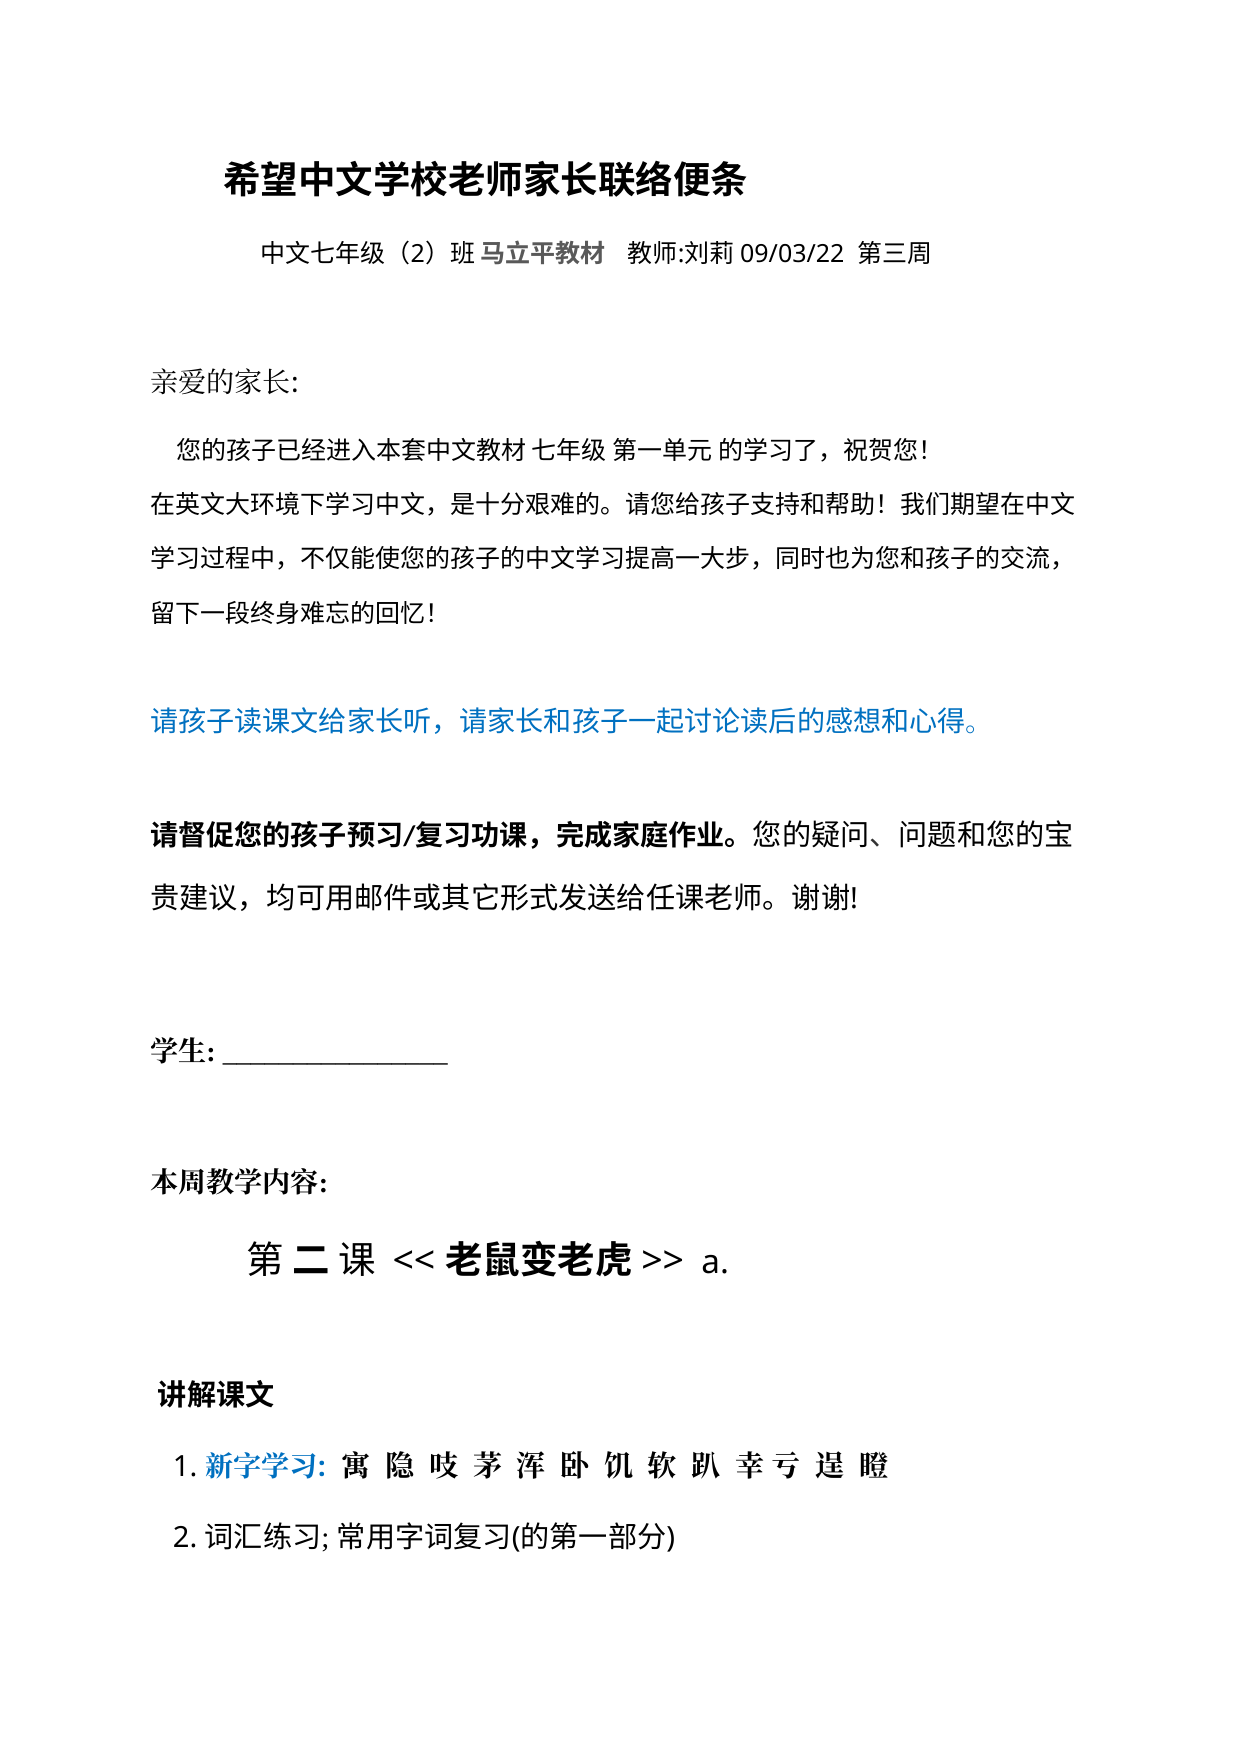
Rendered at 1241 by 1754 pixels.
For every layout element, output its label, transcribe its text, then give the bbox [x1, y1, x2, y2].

text 希望中文学校老师家长联络便条 [150, 150, 1090, 204]
text 第 二 课 << 老鼠变老虎 >> a. [187, 1230, 1090, 1284]
text 在英文大环境下学习中文，是十分艰难的。请您给孩子支持和帮助！我们期望在中文学习过程中，不仅能使您的孩子的中文学习提高一大步，同时也为您和孩子的交流，留下一段终身难忘的回忆！ [150, 484, 1090, 629]
text 请孩子读课文给家长听，请家长和孩子一起讨论读后的感想和心得。 [150, 699, 1090, 739]
text 请督促您的孩子预习/复习功课，完成家庭作业。您的疑问、问题和您的宝贵建议，均可用邮件或其它形式发送给任课老师。谢谢! [150, 811, 1090, 917]
text 亲爱的家长: [150, 360, 1090, 401]
text 1. 新字学习: 寓 隐 吱 茅 浑 卧 饥 软 趴 幸 亏 逞 瞪 [150, 1443, 1090, 1485]
text 学生: ________________ [150, 1029, 1090, 1069]
text 您的孩子已经进入本套中文教材 七年级 第一单元 的学习了，祝贺您！ [150, 430, 1090, 466]
text 本周教学内容: [150, 1160, 1090, 1201]
text 中文七年级（2）班 马立平教材 教师:刘莉 09/03/22 第三周 [150, 233, 1090, 270]
text 2. 词汇练习; 常用字词复习(的第一部分) [150, 1514, 1090, 1556]
text 讲解课文 [150, 1371, 1090, 1414]
